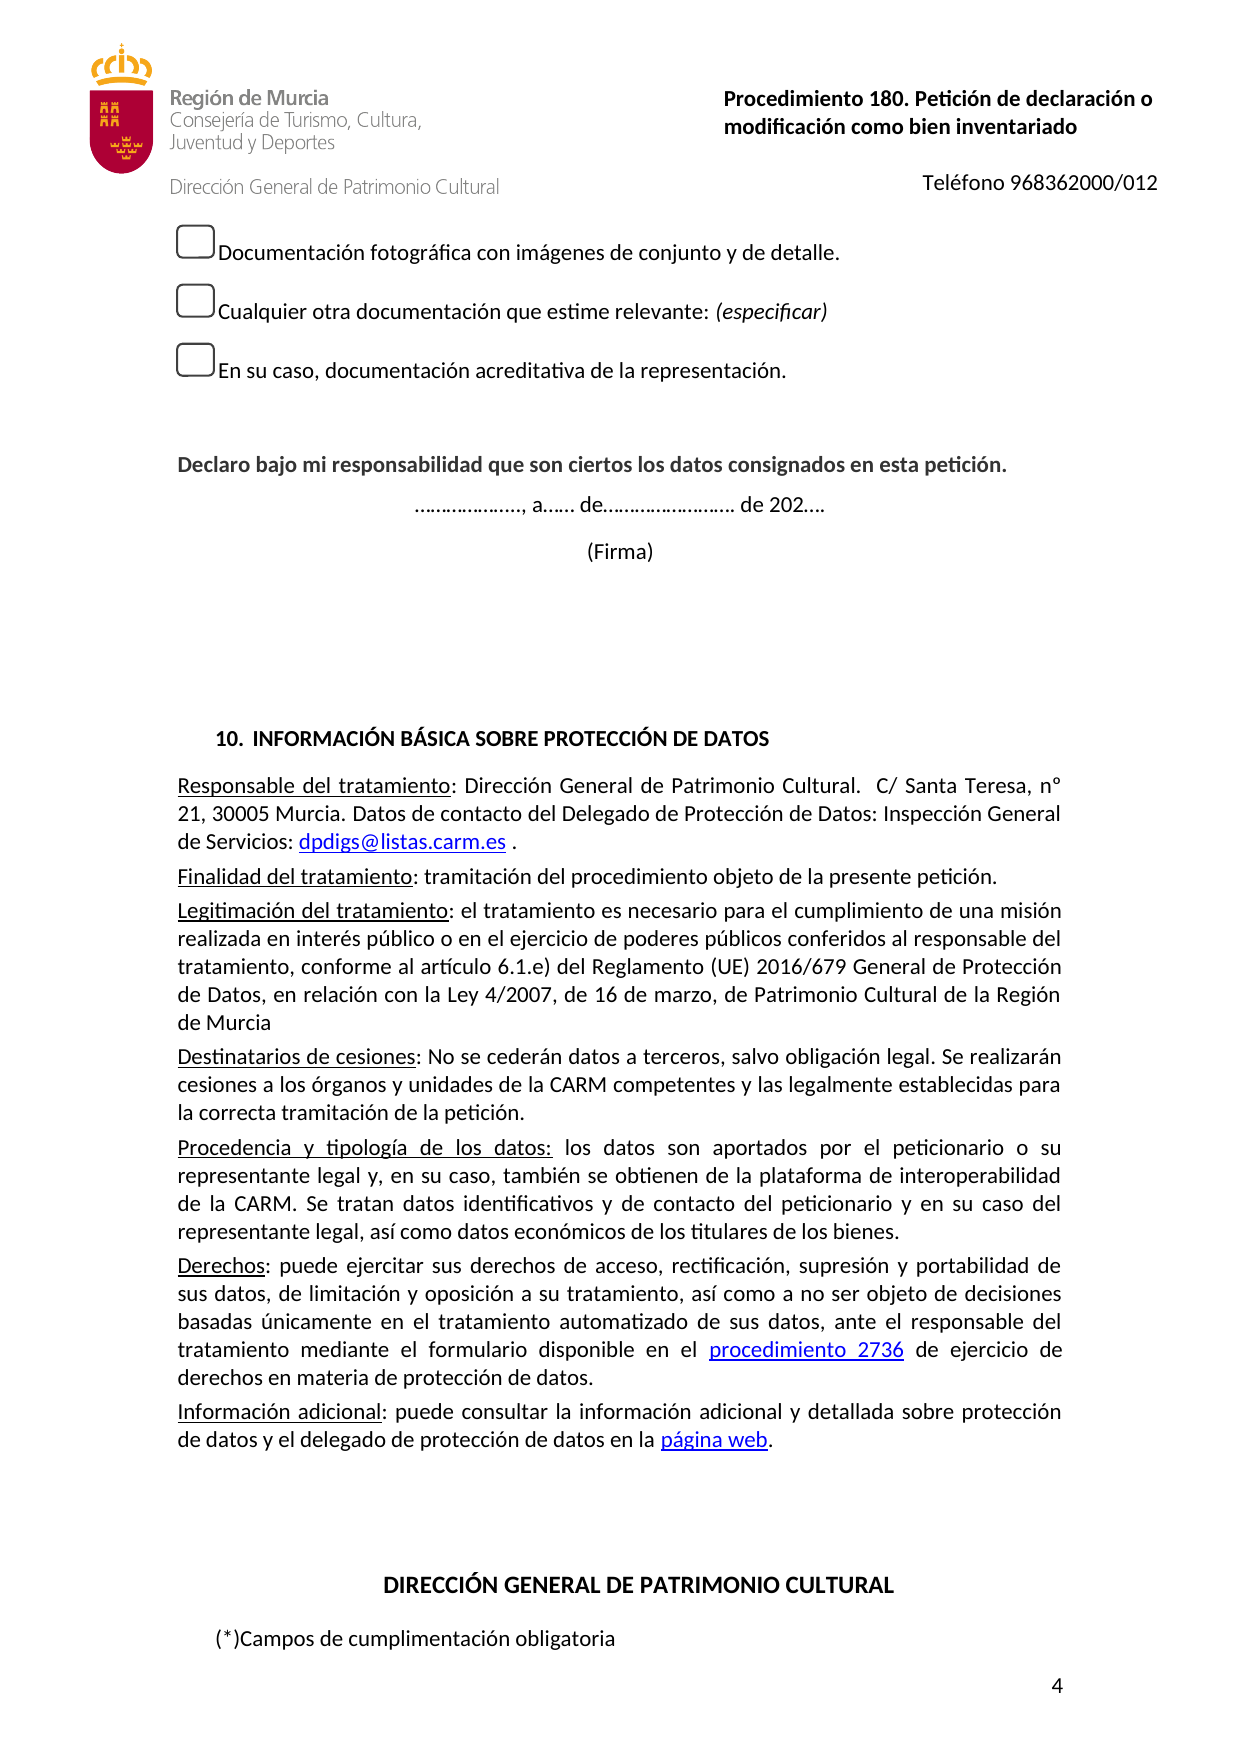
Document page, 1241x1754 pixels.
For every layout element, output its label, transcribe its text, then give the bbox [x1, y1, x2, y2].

text ……………….., a…… de……………………. de 202…. [177, 490, 1063, 518]
text Información adicional: puede consultar la información adicional y detallada sobre protección de datos y el delegado de protección de datos en la página web. [177, 1397, 1063, 1453]
text Finalidad del tratamiento: tramitación del procedimiento objeto de la presente petición. [177, 862, 1063, 890]
text En su caso, documentación acreditativa de la representación. [177, 344, 1063, 384]
text (Firma) [177, 537, 1063, 565]
text Destinatarios de cesiones: No se cederán datos a terceros, salvo obligación legal. Se realizarán cesiones a los órganos y unidades de la CARM competentes y las legalmente establecidas para la correcta tramitación de la petición. [177, 1042, 1063, 1126]
list INFORMACIÓN BÁSICA SOBRE PROTECCIÓN DE DATOS [215, 724, 1063, 753]
list DIRECCIÓN GENERAL DE PATRIMONIO CULTURAL [215, 1569, 1063, 1599]
text Legitimación del tratamiento: el tratamiento es necesario para el cumplimiento de una misión realizada en interés público o en el ejercicio de poderes públicos conferidos al responsable del tratamiento, conforme al artículo 6.1.e) del Reglamento (UE) 2016/679 General de Protección de Datos, en relación con la Ley 4/2007, de 16 de marzo, de Patrimonio Cultural de la Región de Murcia [177, 896, 1063, 1036]
picture [1, 1, 1241, 274]
text Documentación fotográfica con imágenes de conjunto y de detalle. [177, 192, 1063, 266]
text Declaro bajo mi responsabilidad que son ciertos los datos consignados en esta petición. [177, 450, 1063, 478]
text Derechos: puede ejercitar sus derechos de acceso, rectificación, supresión y portabilidad de sus datos, de limitación y oposición a su tratamiento, así como a no ser objeto de decisiones basadas únicamente en el tratamiento automatizado de sus datos, ante el responsable del tratamiento mediante el formulario disponible en el procedimiento 2736 de ejercicio de derechos en materia de protección de datos. [177, 1251, 1063, 1391]
text Cualquier otra documentación que estime relevante: (especificar) [177, 285, 1063, 325]
text Responsable del tratamiento: Dirección General de Patrimonio Cultural. C/ Santa Teresa, nº 21, 30005 Murcia. Datos de contacto del Delegado de Protección de Datos: Inspección General de Servicios: dpdigs@listas.carm.es . [177, 771, 1063, 856]
text Procedencia y tipología de los datos: los datos son aportados por el peticionario o su representante legal y, en su caso, también se obtienen de la plataforma de interoperabilidad de la CARM. Se tratan datos identificativos y de contacto del peticionario y en su caso del representante legal, así como datos económicos de los titulares de los bienes. [177, 1133, 1063, 1245]
